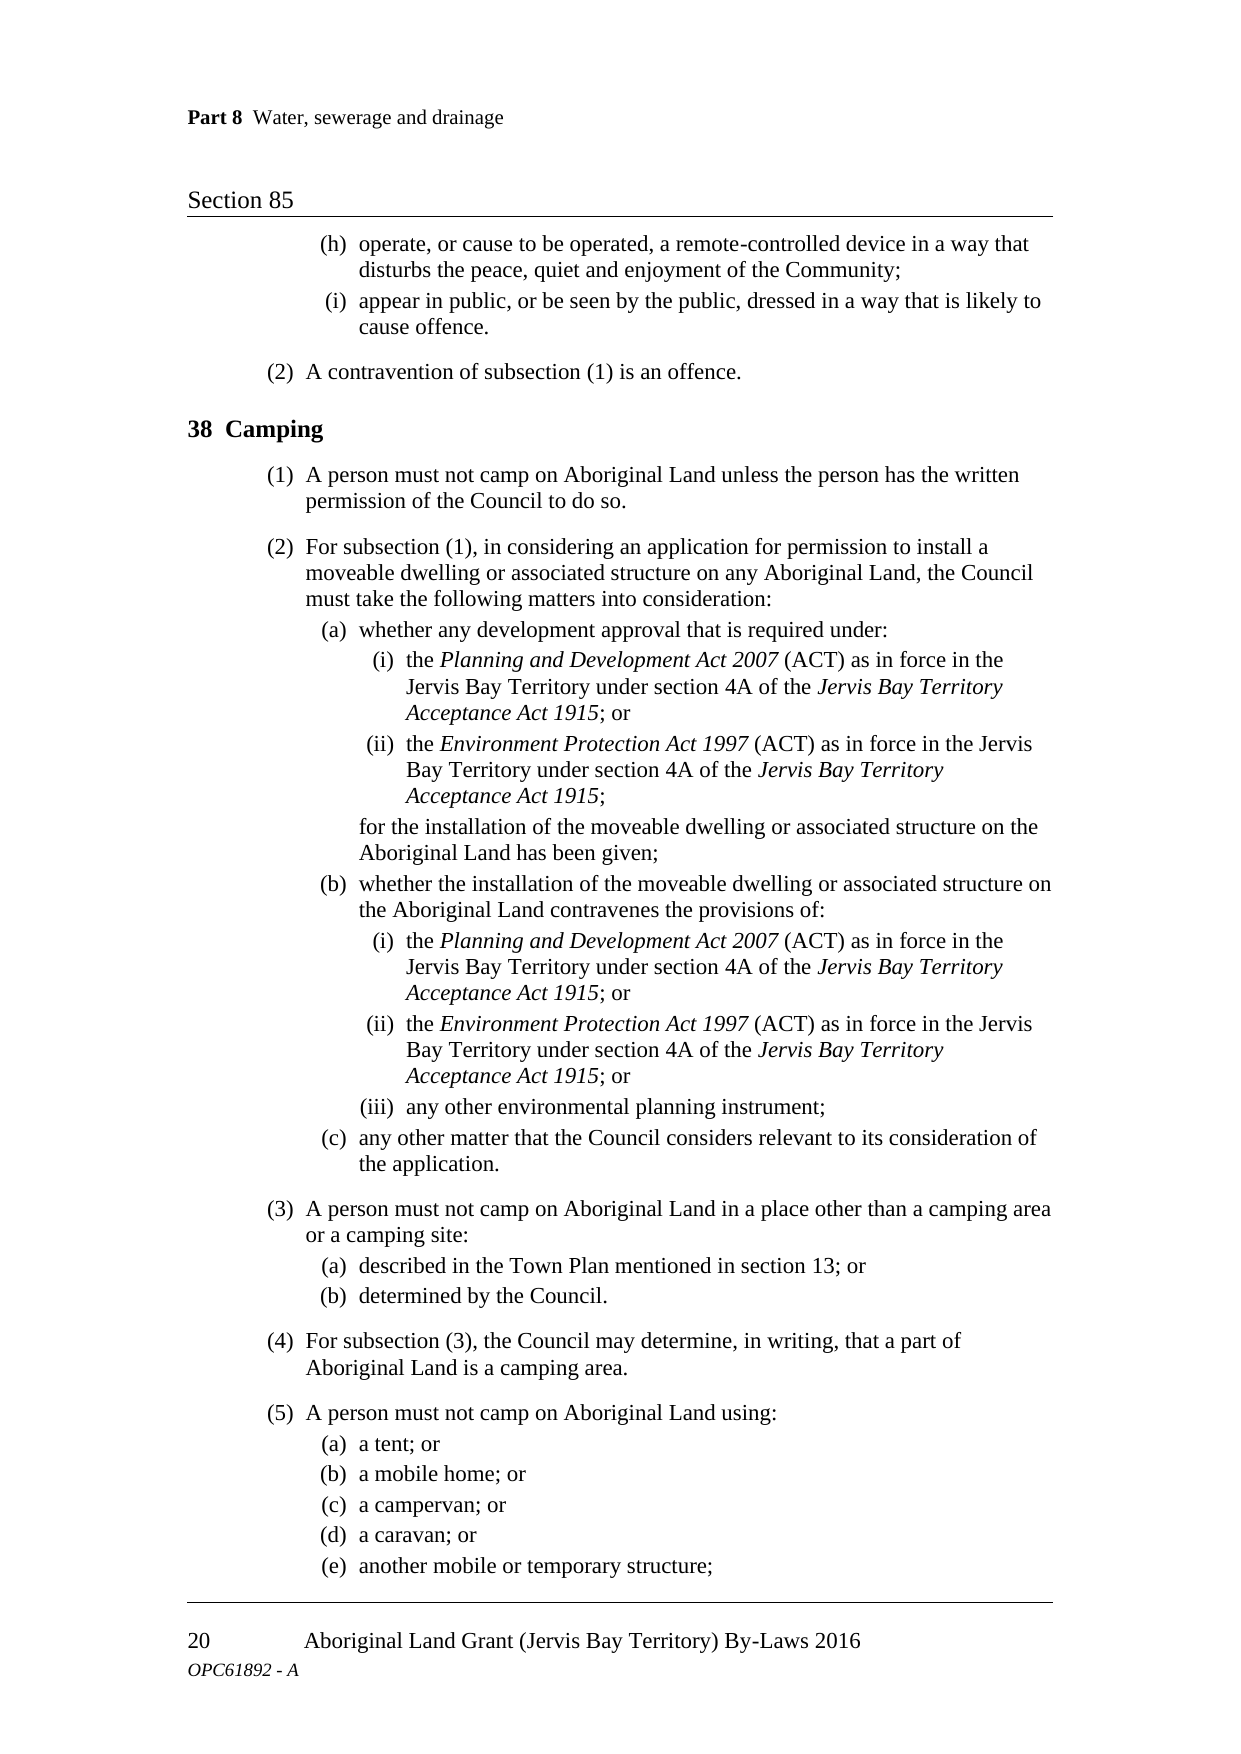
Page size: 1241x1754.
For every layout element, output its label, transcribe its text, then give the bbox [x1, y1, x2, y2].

text for the installation of the moveable dwelling or associated structure on the Aboriginal Land has been given; [187, 813, 1053, 866]
text (1) A person must not camp on Aboriginal Land unless the person has the written permission of the Council to do so. [187, 461, 1053, 514]
text (b) whether the installation of the moveable dwelling or associated structure on the Aboriginal Land contravenes the provisions of: [187, 870, 1053, 922]
text (i) appear in public, or be seen by the public, dressed in a way that is likely to cause offence. [187, 287, 1053, 339]
text 38 Camping [187, 414, 1053, 442]
text (ii) the Environment Protection Act 1997 (ACT) as in force in the Jervis Bay Territory under section 4A of the Jervis Bay Territory Acceptance Act 1915; [187, 730, 1053, 809]
text (5) A person must not camp on Aboriginal Land using: [187, 1399, 1053, 1425]
text (b) a mobile home; or [187, 1460, 1053, 1486]
text (b) determined by the Council. [187, 1282, 1053, 1309]
text (ii) the Environment Protection Act 1997 (ACT) as in force in the Jervis Bay Territory under section 4A of the Jervis Bay Territory Acceptance Act 1915; or [187, 1010, 1053, 1089]
text (c) any other matter that the Council considers relevant to its consideration of the application. [187, 1124, 1053, 1176]
text (3) A person must not camp on Aboriginal Land in a place other than a camping area or a camping site: [187, 1195, 1053, 1248]
text (a) whether any development approval that is required under: [187, 616, 1053, 642]
text (i) the Planning and Development Act 2007 (ACT) as in force in the Jervis Bay Territory under section 4A of the Jervis Bay Territory Acceptance Act 1915; or [187, 927, 1053, 1006]
text (c) a campervan; or [187, 1491, 1053, 1517]
text (2) For subsection (1), in considering an application for permission to install a moveable dwelling or associated structure on any Aboriginal Land, the Council must take the following matters into consideration: [187, 533, 1053, 612]
text (e) another mobile or temporary structure; [187, 1552, 1053, 1578]
text (4) For subsection (3), the Council may determine, in writing, that a part of Aboriginal Land is a camping area. [187, 1328, 1053, 1380]
text (a) a tent; or [187, 1429, 1053, 1456]
text (a) described in the Town Plan mentioned in section 13; or [187, 1252, 1053, 1278]
text (2) A contravention of subsection (1) is an offence. [187, 358, 1053, 384]
text (iii) any other environmental planning instrument; [187, 1093, 1053, 1119]
text (d) a caravan; or [187, 1521, 1053, 1547]
text (h) operate, or cause to be operated, a remote-controlled device in a way that disturbs the peace, quiet and enjoyment of the Community; [187, 230, 1053, 283]
text (i) the Planning and Development Act 2007 (ACT) as in force in the Jervis Bay Territory under section 4A of the Jervis Bay Territory Acceptance Act 1915; or [187, 646, 1053, 726]
